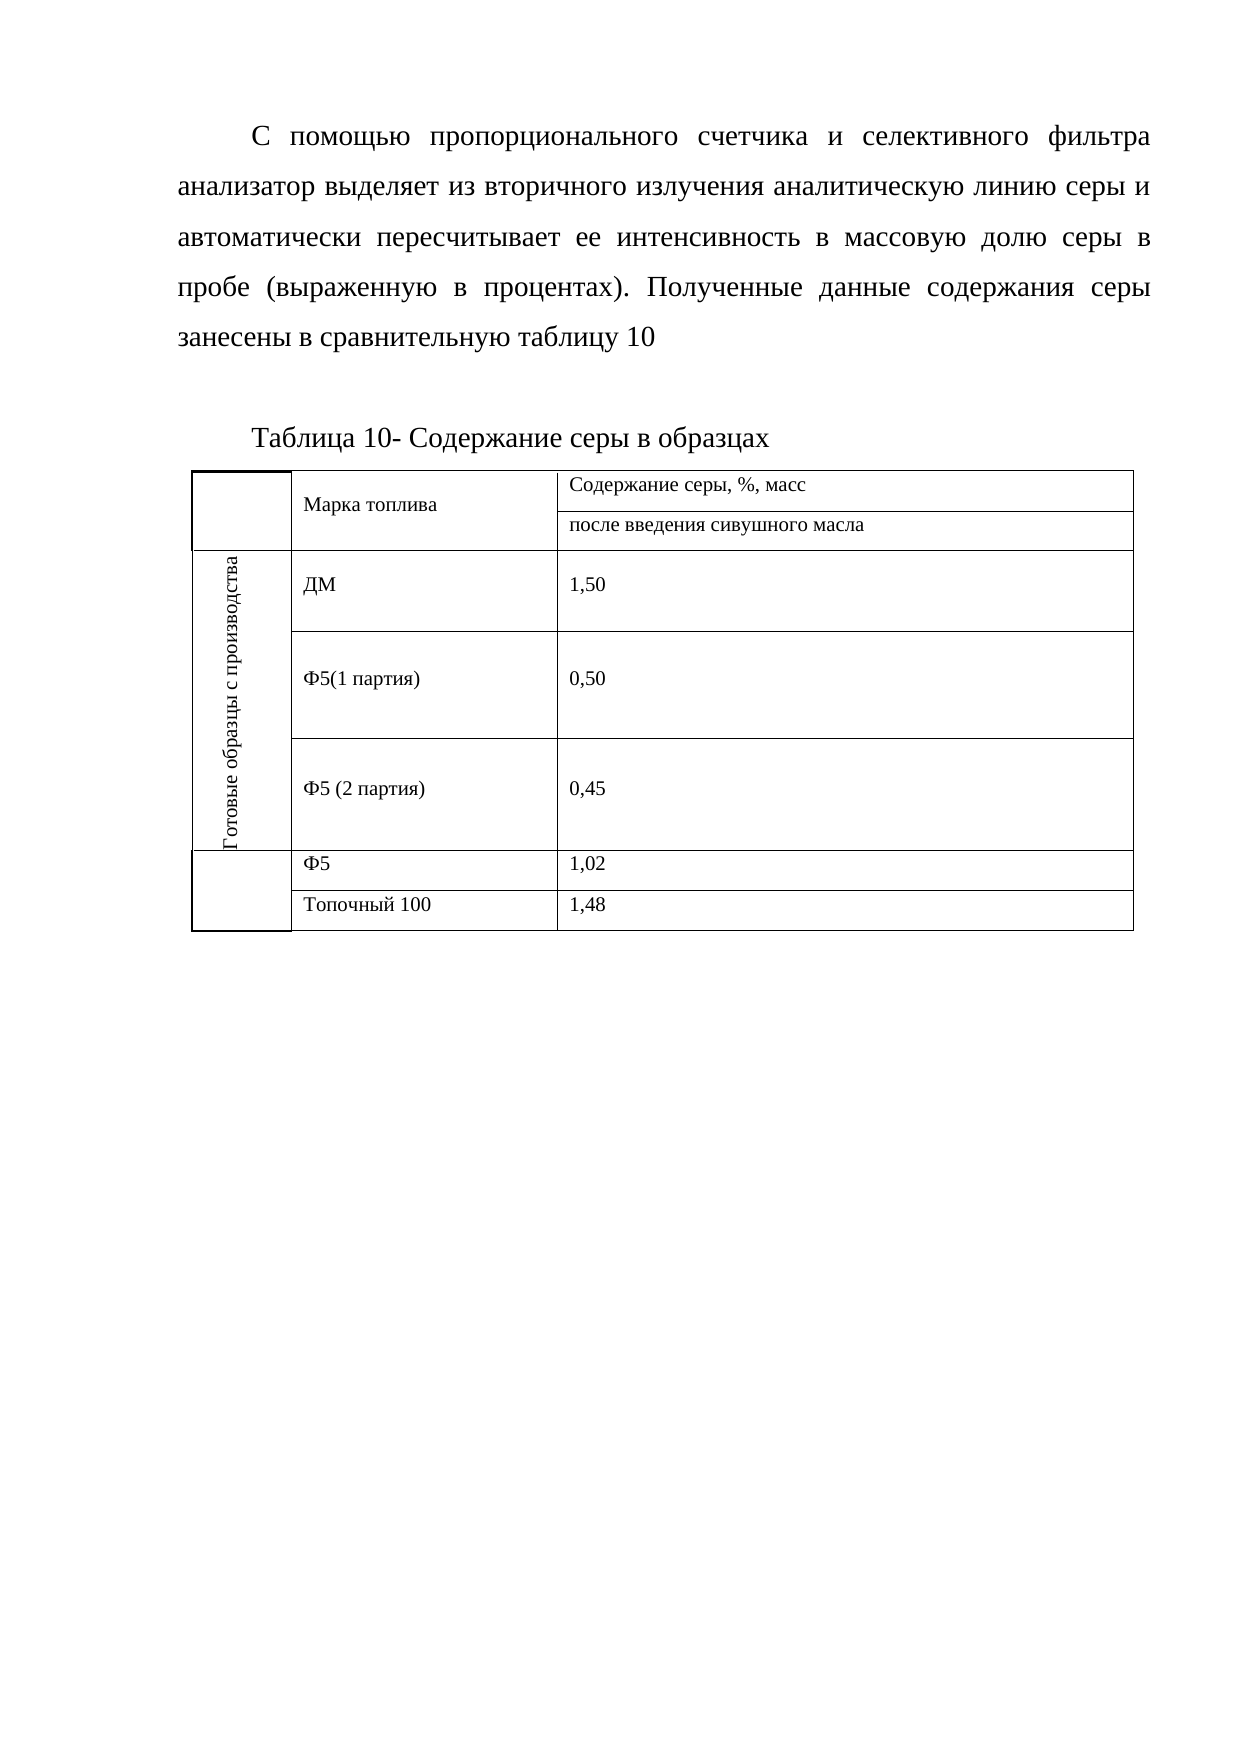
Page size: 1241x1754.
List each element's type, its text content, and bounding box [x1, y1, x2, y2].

text С помощью пропорционального счетчика и селективного фильтра анализатор выделяет из вторичного излучения аналитическую линию серы и автоматически пересчитывает ее интенсивность в массовую долю серы в пробе (выраженную в процентах). Полученные данные содержания серы занесены в сравнительную таблицу 10 [177, 118, 1152, 353]
table_cell после введения сивушного масла [558, 512, 1133, 550]
text Таблица 10- Содержание серы в образцах [177, 420, 1152, 453]
table_cell [193, 851, 291, 930]
table_cell 0,45 [558, 739, 1133, 850]
table_header [193, 473, 291, 550]
table_cell Ф5 (2 партия) [292, 739, 557, 850]
table_cell Ф5 [292, 851, 557, 889]
table_cell Топочный 100 [292, 891, 557, 930]
table_cell 1,02 [558, 851, 1133, 889]
table_cell ДМ [292, 551, 557, 631]
table_cell Ф5(1 партия) [292, 632, 557, 738]
table_cell 0,50 [558, 632, 1133, 738]
table_cell 1,48 [558, 891, 1133, 930]
table_cell Готовые образцы с производства [193, 551, 291, 850]
table_cell 1,50 [558, 551, 1133, 631]
table_header Марка топлива [292, 471, 558, 550]
table_header Содержание серы, %, масс [558, 471, 1133, 511]
